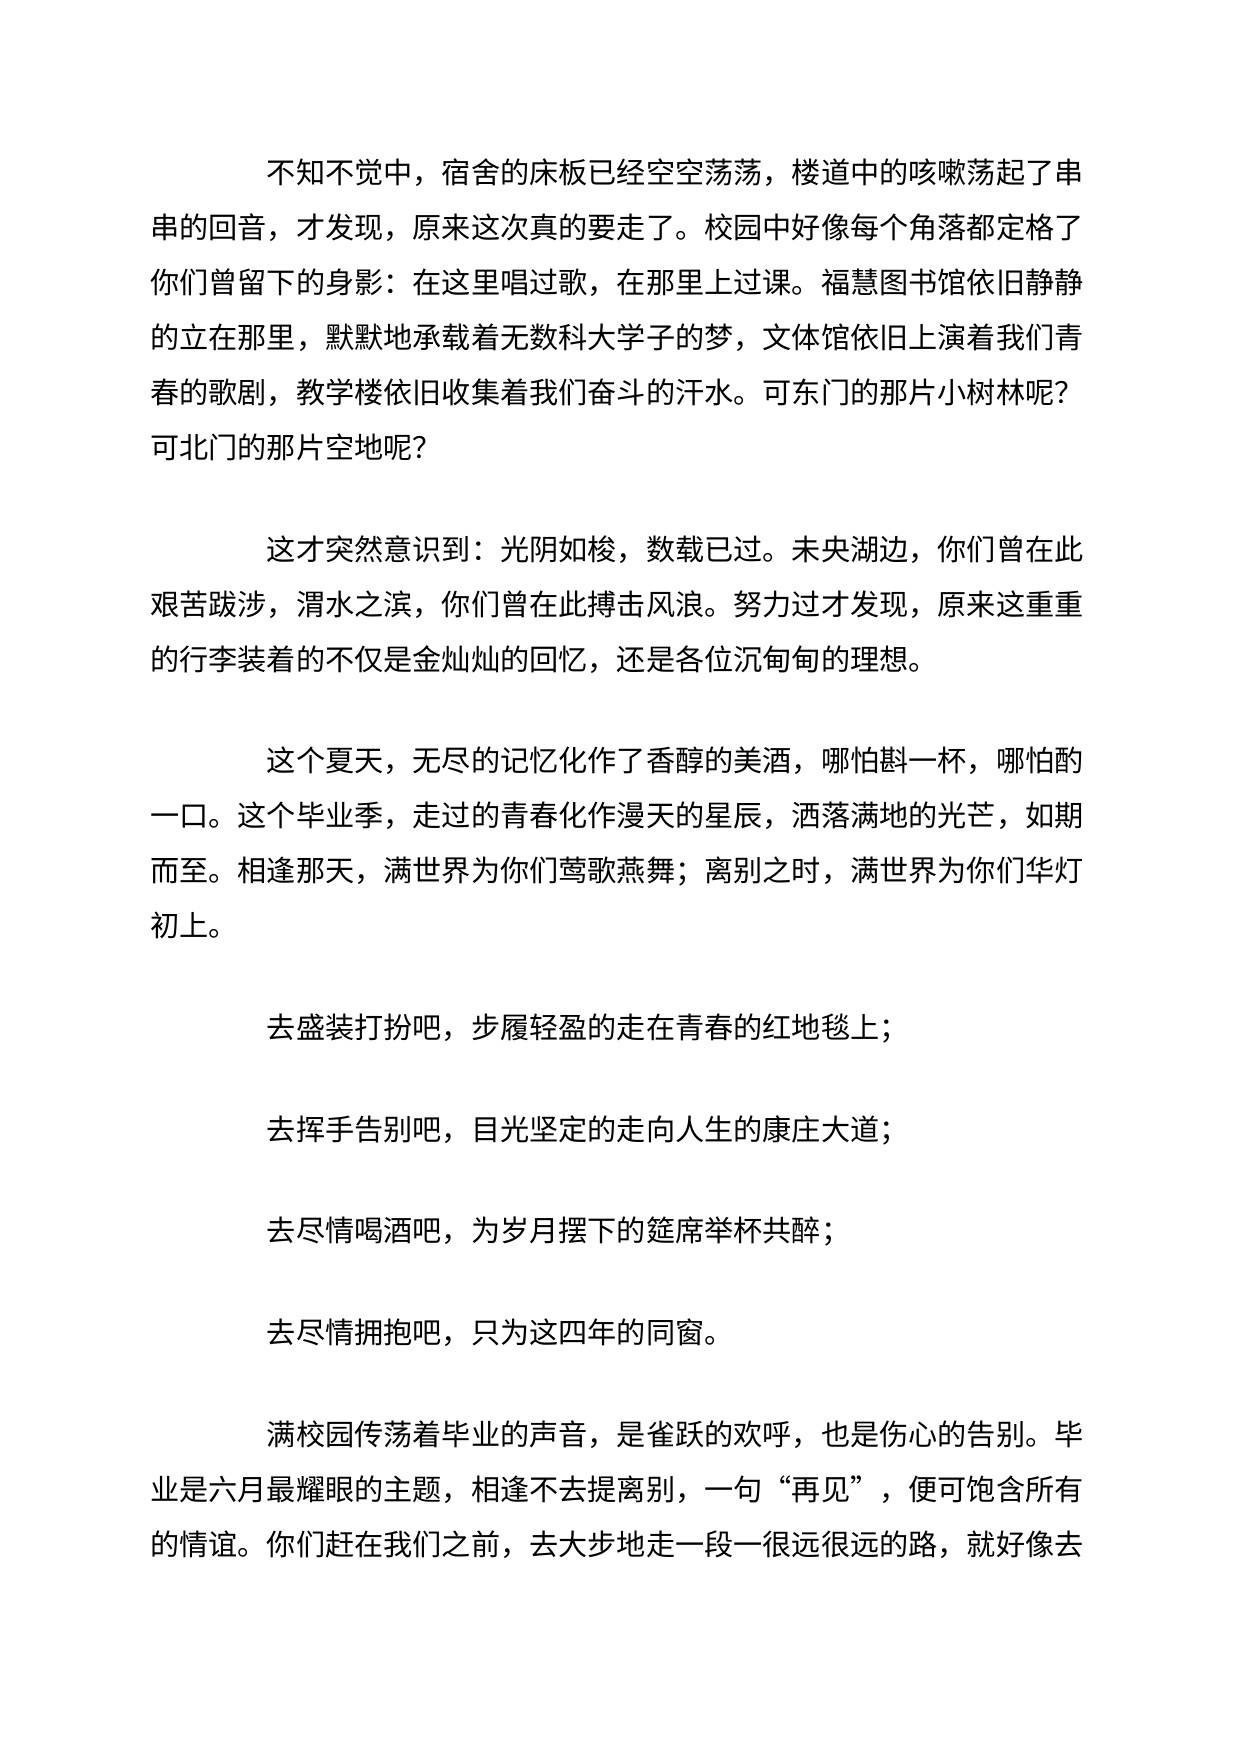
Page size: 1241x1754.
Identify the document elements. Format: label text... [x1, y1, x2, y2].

text 去盛装打扮吧，步履轻盈的走在青春的红地毯上； [150, 1004, 1090, 1047]
text 去尽情喝酒吧，为岁月摆下的筵席举杯共醉； [150, 1208, 1090, 1250]
text 这才突然意识到：光阴如梭，数载已过。未央湖边，你们曾在此艰苦跋涉，渭水之滨，你们曾在此搏击风浪。努力过才发现，原来这重重的行李装着的不仅是金灿灿的回忆，还是各位沉甸甸的理想。 [150, 526, 1090, 678]
text 这个夏天，无尽的记忆化作了香醇的美酒，哪怕斟一杯，哪怕酌一口。这个毕业季，走过的青春化作漫天的星辰，洒落满地的光芒，如期而至。相逢那天，满世界为你们莺歌燕舞；离别之时，满世界为你们华灯初上。 [150, 738, 1090, 945]
text 不知不觉中，宿舍的床板已经空空荡荡，楼道中的咳嗽荡起了串串的回音，才发现，原来这次真的要走了。校园中好像每个角落都定格了你们曾留下的身影：在这里唱过歌，在那里上过课。福慧图书馆依旧静静的立在那里，默默地承载着无数科大学子的梦，文体馆依旧上演着我们青春的歌剧，教学楼依旧收集着我们奋斗的汗水。可东门的那片小树林呢？可北门的那片空地呢？ [150, 150, 1090, 467]
text 去挥手告别吧，目光坚定的走向人生的康庄大道； [150, 1106, 1090, 1148]
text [150, 1411, 1090, 1563]
text 去尽情拥抱吧，只为这四年的同窗。 [150, 1309, 1090, 1352]
